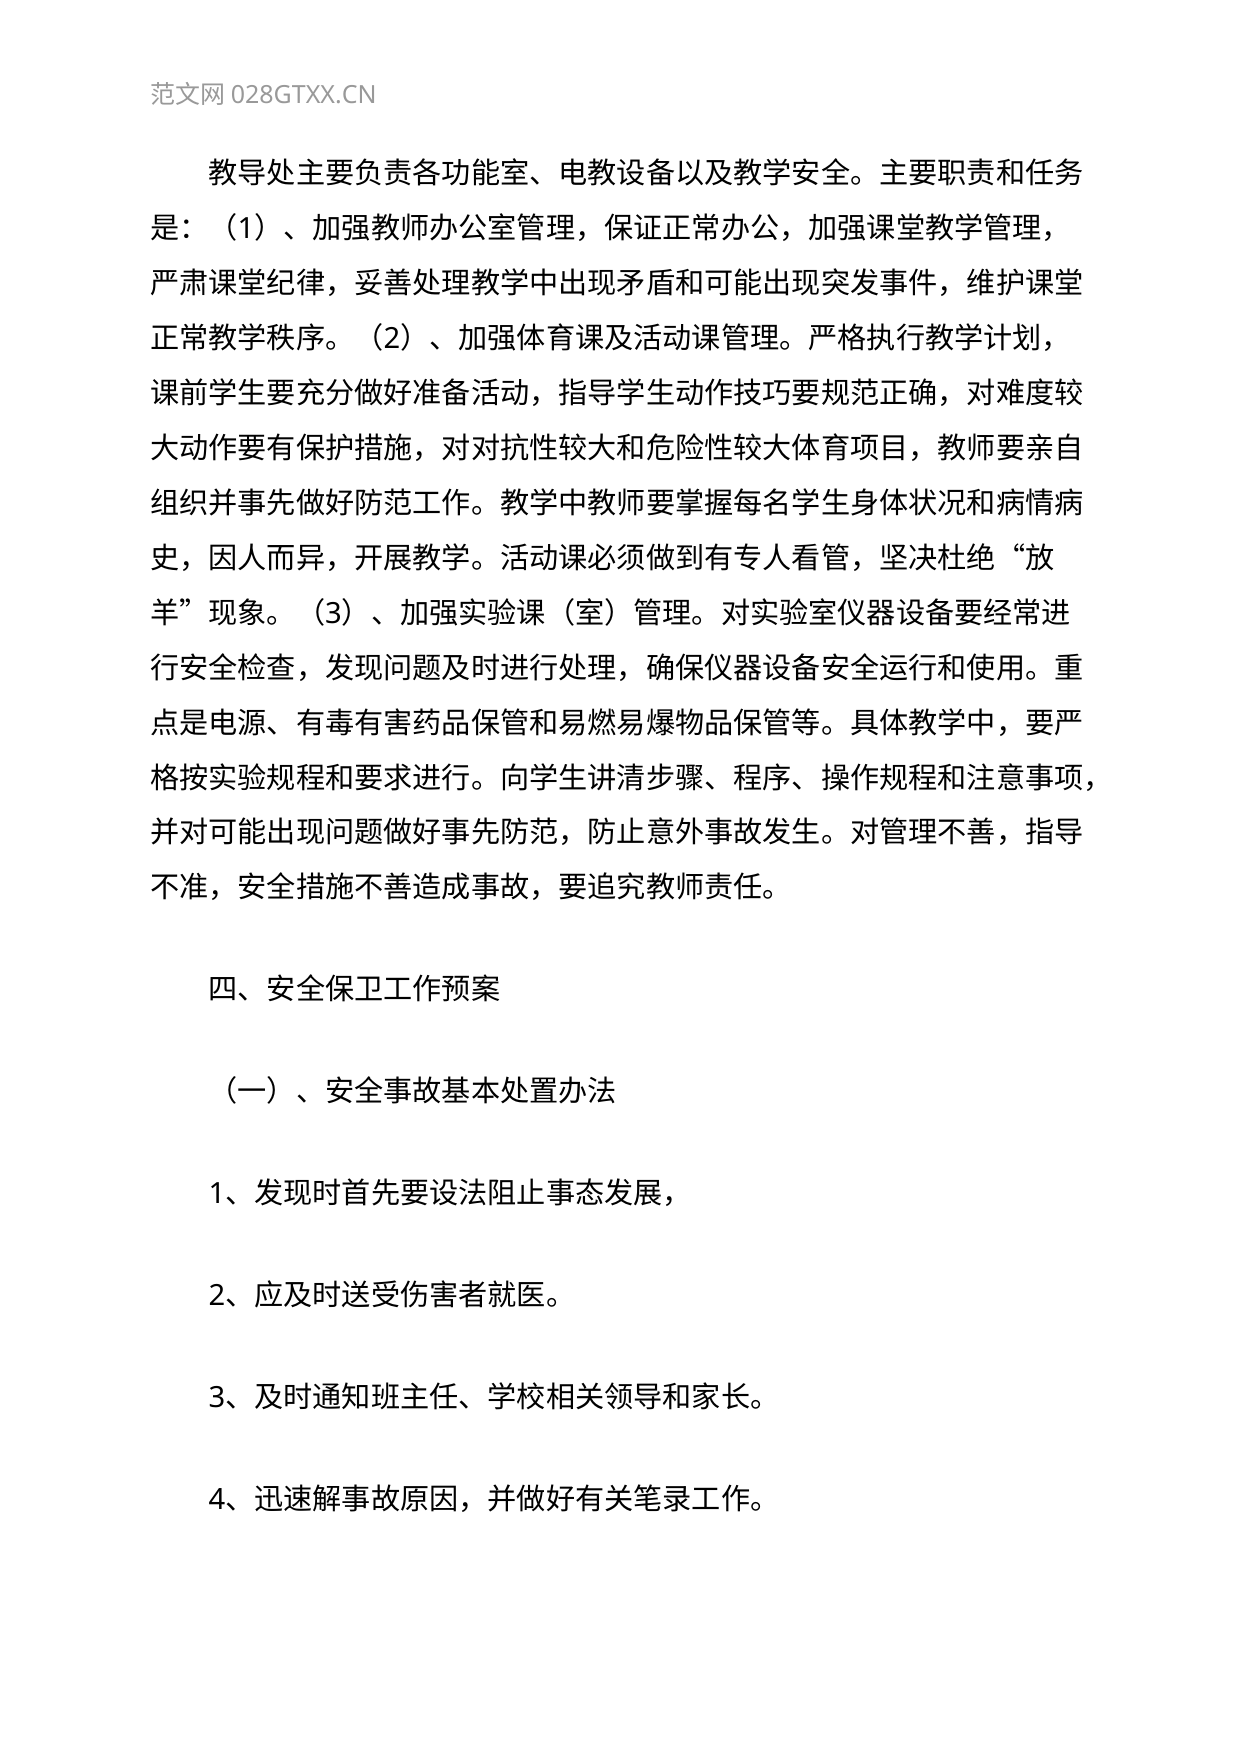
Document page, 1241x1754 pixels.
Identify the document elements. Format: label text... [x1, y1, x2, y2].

text 4、迅速解事故原因，并做好有关笔录工作。 [150, 1475, 1090, 1518]
text 2、应及时送受伤害者就医。 [150, 1271, 1090, 1314]
text 1、发现时首先要设法阻止事态发展， [150, 1169, 1090, 1212]
text 教导处主要负责各功能室、电教设备以及教学安全。主要职责和任务是：（1）、加强教师办公室管理，保证正常办公，加强课堂教学管理，严肃课堂纪律，妥善处理教学中出现矛盾和可能出现突发事件，维护课堂正常教学秩序。（2）、加强体育课及活动课管理。严格执行教学计划，课前学生要充分做好准备活动，指导学生动作技巧要规范正确，对难度较大动作要有保护措施，对对抗性较大和危险性较大体育项目，教师要亲自组织并事先做好防范工作。教学中教师要掌握每名学生身体状况和病情病史，因人而异，开展教学。活动课必须做到有专人看管，坚决杜绝“放羊”现象。（3）、加强实验课（室）管理。对实验室仪器设备要经常进行安全检查，发现问题及时进行处理，确保仪器设备安全运行和使用。重点是电源、有毒有害药品保管和易燃易爆物品保管等。具体教学中，要严格按实验规程和要求进行。向学生讲清步骤、程序、操作规程和注意事项，并对可能出现问题做好事先防范，防止意外事故发生。对管理不善，指导不准，安全措施不善造成事故，要追究教师责任。 [150, 150, 1090, 906]
text （一）、安全事故基本处置办法 [150, 1067, 1090, 1110]
text 四、安全保卫工作预案 [150, 966, 1090, 1008]
text 3、及时通知班主任、学校相关领导和家长。 [150, 1373, 1090, 1416]
